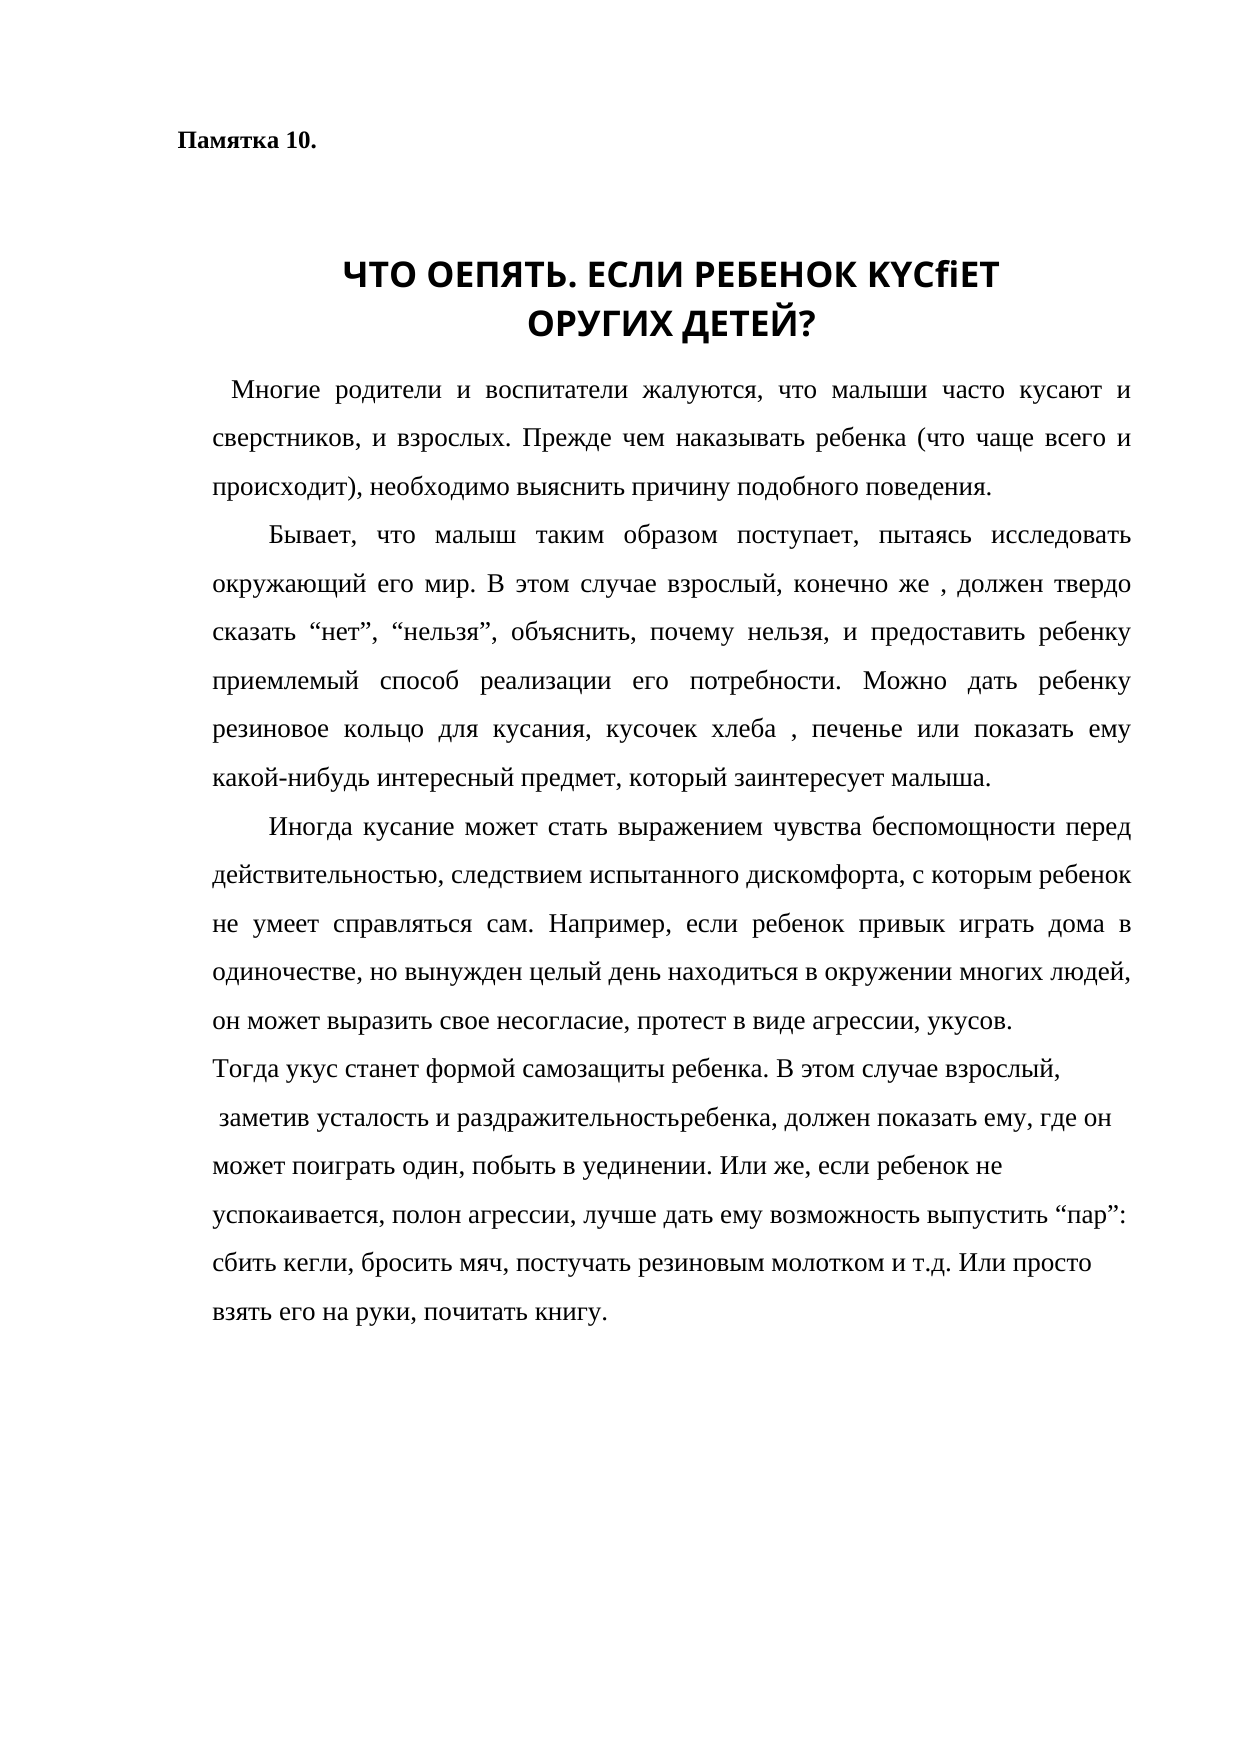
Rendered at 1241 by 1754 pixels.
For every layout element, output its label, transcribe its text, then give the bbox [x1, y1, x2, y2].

text Многие родители и воспитатели жалуются, что малыши часто кусают и сверстников, и взрослых. Прежде чем наказывать ребенка (что чаще всего и происходит), необходимо выяснить причину подобного поведения. [212, 359, 1132, 505]
text Бывает, что малыш таким образом поступает, пытаясь исследовать окружающий его мир. В этом случае взрослый, конечно же , должен твердо сказать “нет”, “нельзя”, объяснить, почему нельзя, и предоставить ребенку приемлемый способ реализации его потребности. Можно дать ребенку резиновое кольцо для кусания, кусочек хлеба , печенье или показать ему какой-нибудь интересный предмет, который заинтересует малыша. [212, 505, 1132, 796]
text Иногда кусание может стать выражением чувства беспомощности перед действительностью, следствием испытанного дискомфорта, с которым ребенок не умеет справляться сам. Например, если ребенок привык играть дома в одиночестве, но вынужден целый день находиться в окружении многих людей, он может выразить свое несогласие, протест в виде агрессии, укусов. [212, 796, 1132, 1039]
text Тогда укус станет формой самозащиты ребенка. В этом случае взрослый, [212, 1039, 1132, 1087]
text заметив усталость и раздражительностьребенка, должен показать ему, где он может поиграть один, побыть в уединении. Или же, если ребенок не успокаивается, полон агрессии, лучше дать ему возможность выпустить “пар”: сбить кегли, бросить мяч, постучать резиновым молотком и т.д. Или просто взять его на руки, почитать книгу. [212, 1087, 1132, 1330]
text ЧТО ОЕПЯТЬ. ЕСЛИ РЕБЕНОК KYCfiET ОРУГИХ ДЕТЕЙ? [212, 248, 1130, 346]
